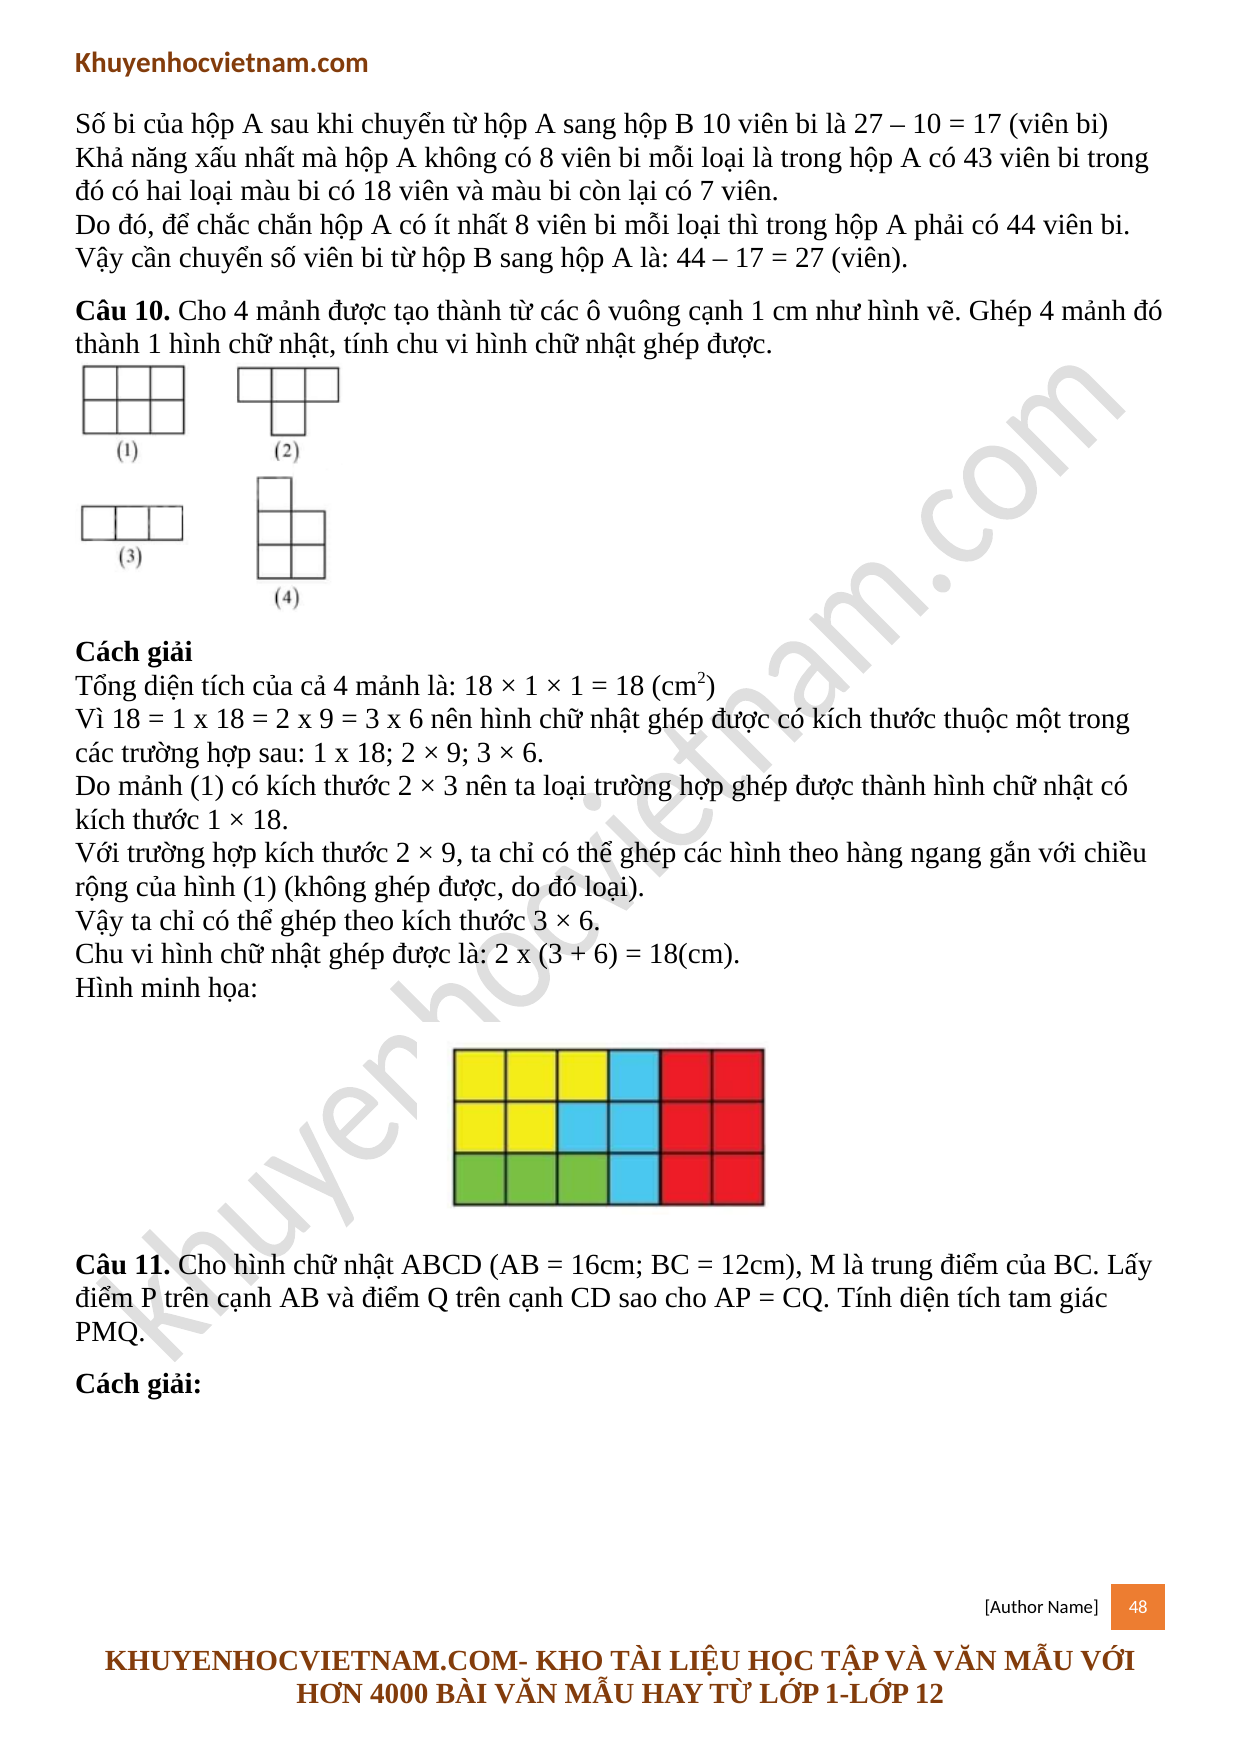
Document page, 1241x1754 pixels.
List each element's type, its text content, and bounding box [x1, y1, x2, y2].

text Câu 10. Cho 4 mảnh được tạo thành từ các ô vuông cạnh 1 cm như hình vẽ. Ghép 4 mảnh đó thành 1 hình chữ nhật, tính chu vi hình chữ nhật ghép được. [75, 293, 1165, 616]
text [75, 106, 1165, 274]
text Câu 11. Cho hình chữ nhật ABCD (AB = 16cm; BC = 12cm), M là trung điểm của BC. Lấy điểm P trên cạnh AB và điểm Q trên cạnh CD sao cho AP = CQ. Tính diện tích tam giác PMQ. [75, 1247, 1165, 1348]
picture [417, 1022, 824, 1229]
text Cách giải Tổng diện tích của cả 4 mảnh là: 18 × 1 × 1 = 18 (cm2) Vì 18 = 1 x 18 = 2 x 9 = 3 x 6 nên hình chữ nhật ghép được có kích thước thuộc một trong các trường hợp sau: 1 x 18; 2 × 9; 3 × 6. Do mảnh (1) có kích thước 2 × 3 nên ta loại trường hợp ghép được thành hình chữ nhật có kích thước 1 × 18. Với trường hợp kích thước 2 × 9, ta chỉ có thể ghép các hình theo hàng ngang gắn với chiều rộng của hình (1) (không ghép được, do đó loại). Vậy ta chỉ có thể ghép theo kích thước 3 × 6. Chu vi hình chữ nhật ghép được là: 2 x (3 + 6) = 18(cm). Hình minh họa: [75, 634, 1165, 1003]
picture [75, 360, 343, 616]
text Cách giải: [75, 1366, 1165, 1400]
